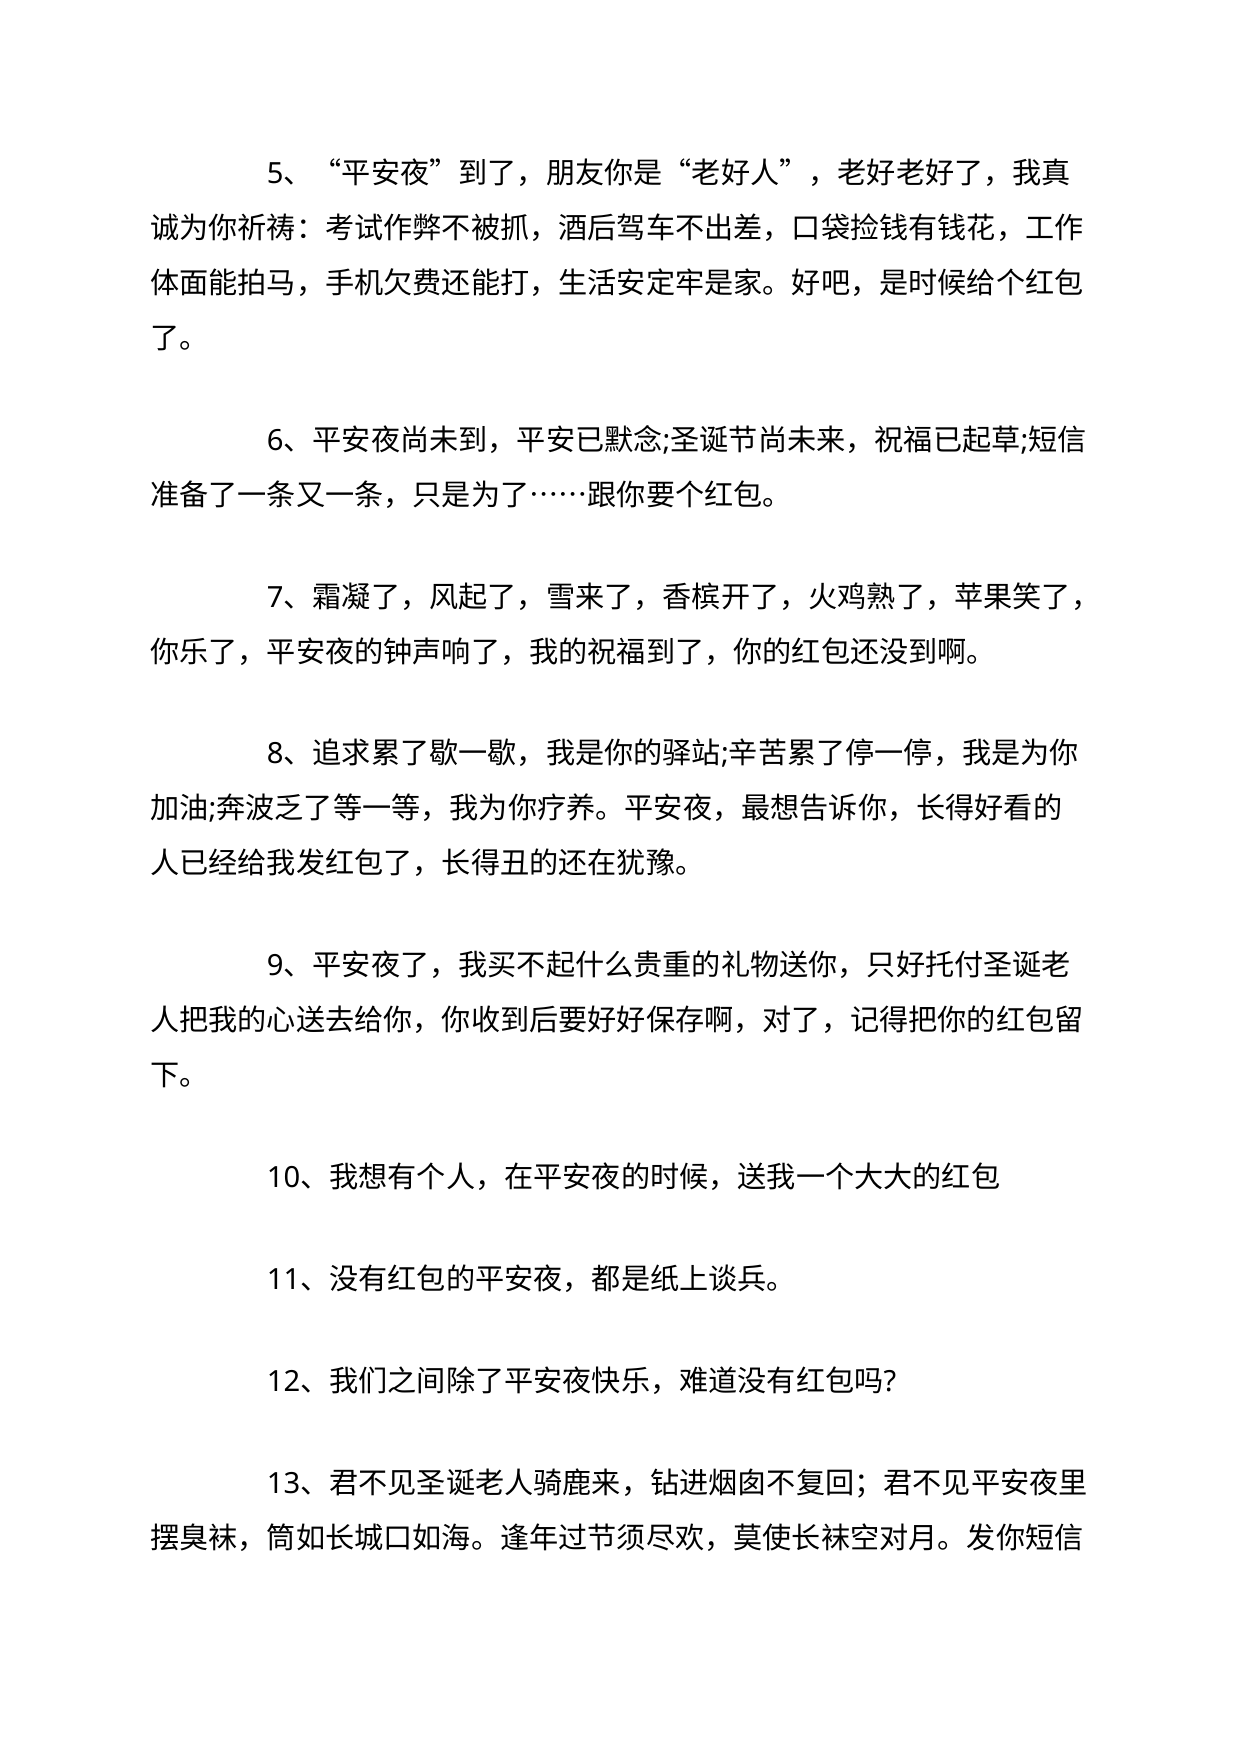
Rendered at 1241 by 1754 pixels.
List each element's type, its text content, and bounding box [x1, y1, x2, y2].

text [150, 1459, 1090, 1557]
text 6、平安夜尚未到，平安已默念;圣诞节尚未来，祝福已起草;短信准备了一条又一条，只是为了……跟你要个红包。 [150, 417, 1090, 514]
text 10、我想有个人，在平安夜的时候，送我一个大大的红包 [150, 1153, 1090, 1196]
text 7、霜凝了，风起了，雪来了，香槟开了，火鸡熟了，苹果笑了，你乐了，平安夜的钟声响了，我的祝福到了，你的红包还没到啊。 [150, 573, 1090, 671]
text 11、没有红包的平安夜，都是纸上谈兵。 [150, 1256, 1090, 1298]
text 12、我们之间除了平安夜快乐，难道没有红包吗? [150, 1357, 1090, 1400]
text 5、“平安夜”到了，朋友你是“老好人”，老好老好了，我真诚为你祈祷：考试作弊不被抓，酒后驾车不出差，口袋捡钱有钱花，工作体面能拍马，手机欠费还能打，生活安定牢是家。好吧，是时候给个红包了。 [150, 150, 1090, 357]
text 8、追求累了歇一歇，我是你的驿站;辛苦累了停一停，我是为你加油;奔波乏了等一等，我为你疗养。平安夜，最想告诉你，长得好看的人已经给我发红包了，长得丑的还在犹豫。 [150, 730, 1090, 882]
text 9、平安夜了，我买不起什么贵重的礼物送你，只好托付圣诞老人把我的心送去给你，你收到后要好好保存啊，对了，记得把你的红包留下。 [150, 942, 1090, 1094]
